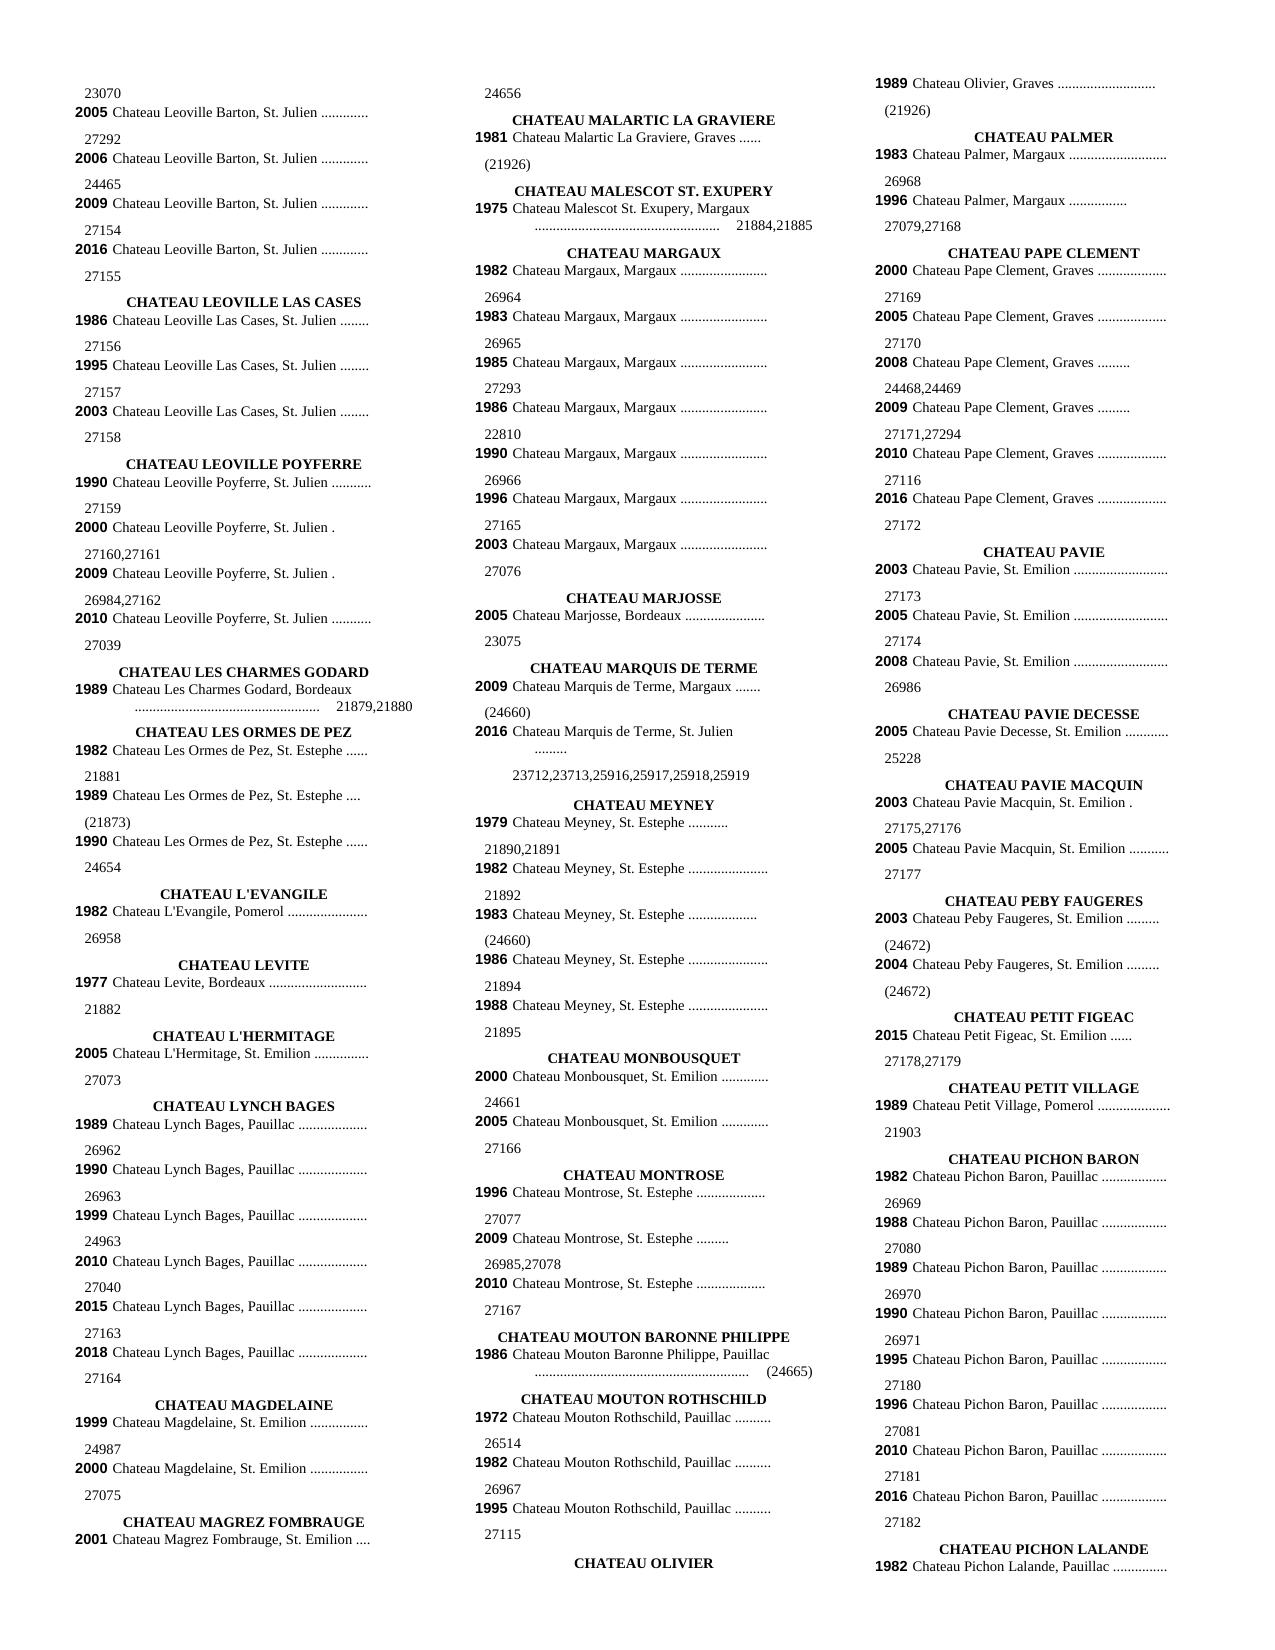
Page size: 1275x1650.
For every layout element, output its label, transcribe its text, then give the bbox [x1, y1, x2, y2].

text 1981 Chateau Malartic La Graviere, Graves ...... (21926) [475, 129, 800, 174]
text 1995 Chateau Pichon Baron, Pauillac .................. 27180 [875, 1350, 1200, 1396]
text CHATEAU L'EVANGILE [75, 886, 400, 903]
text 1979 Chateau Meyney, St. Estephe ........... 21890,21891 [475, 814, 800, 860]
text 1982 Chateau Pichon Baron, Pauillac .................. 26969 [875, 1168, 1200, 1213]
text 2009 Chateau Pape Clement, Graves ......... 27171,27294 [875, 399, 1200, 444]
text 2003 Chateau Peby Faugeres, St. Emilion ......... (24672) [875, 910, 1200, 956]
text CHATEAU MOUTON ROTHSCHILD [475, 1391, 800, 1408]
text 1990 Chateau Margaux, Margaux ........................ 26966 [475, 444, 800, 490]
text CHATEAU PETIT FIGEAC [875, 1009, 1200, 1026]
text 1975 Chateau Malescot St. Exupery, Margaux [475, 199, 800, 216]
text CHATEAU MEYNEY [475, 797, 800, 814]
text 1989 Chateau Pichon Baron, Pauillac .................. 26970 [875, 1259, 1200, 1305]
text 1990 Chateau Leoville Poyferre, St. Julien ........... 27159 [75, 473, 400, 519]
text 1990 Chateau Pichon Baron, Pauillac .................. 26971 [875, 1305, 1200, 1350]
text 2016 Chateau Pichon Baron, Pauillac .................. 27182 [875, 1487, 1200, 1533]
text 2008 Chateau Pape Clement, Graves ......... 24468,24469 [875, 353, 1200, 399]
text CHATEAU MARJOSSE [475, 589, 800, 606]
text CHATEAU PICHON LALANDE [875, 1541, 1200, 1557]
text 1995 Chateau Leoville Las Cases, St. Julien ........ 27157 [75, 357, 400, 403]
text 1989 Chateau Les Ormes de Pez, St. Estephe .... (21873) [75, 787, 400, 832]
text 2005 Chateau Pavie Macquin, St. Emilion ........... 27177 [875, 839, 1200, 885]
text CHATEAU PAVIE MACQUIN [875, 776, 1200, 793]
text 2010 Chateau Lynch Bages, Pauillac ................... 27040 [75, 1252, 400, 1298]
text 1990 Chateau Les Ormes de Pez, St. Estephe ...... 24654 [75, 832, 400, 878]
text 2004 Chateau Peby Faugeres, St. Emilion ......... (24672) [875, 956, 1200, 1001]
text 2016 Chateau Leoville Barton, St. Julien ............. 27155 [75, 241, 400, 286]
text ......... 23712,23713,25916,25917,25918,25919 [475, 740, 800, 785]
text 1977 Chateau Levite, Bordeaux ........................... 21882 [75, 974, 400, 1019]
text 2008 Chateau Pavie, St. Emilion .......................... 26986 [875, 652, 1200, 698]
text 1999 Chateau Lynch Bages, Pauillac ................... 24963 [75, 1207, 400, 1252]
text CHATEAU LEVITE [75, 957, 400, 973]
text 1986 Chateau Margaux, Margaux ........................ 22810 [475, 399, 800, 444]
text 2016 Chateau Pape Clement, Graves ................... 27172 [875, 490, 1200, 536]
text 1996 Chateau Montrose, St. Estephe ................... 27077 [475, 1184, 800, 1229]
text CHATEAU LYNCH BAGES [75, 1098, 400, 1115]
text 2009 Chateau Leoville Barton, St. Julien ............. 27154 [75, 195, 400, 241]
text 2005 Chateau Marjosse, Bordeaux ...................... 23075 [475, 607, 800, 652]
text CHATEAU MAGDELAINE [75, 1397, 400, 1414]
text 1982 Chateau Margaux, Margaux ........................ 26964 [475, 262, 800, 308]
text CHATEAU LES ORMES DE PEZ [75, 724, 400, 741]
text 2009 Chateau Montrose, St. Estephe ......... 26985,27078 [475, 1229, 800, 1275]
text 1989 Chateau Petit Village, Pomerol .................... 21903 [875, 1097, 1200, 1143]
text 2003 Chateau Margaux, Margaux ........................ 27076 [475, 536, 800, 581]
text 2000 Chateau Leoville Poyferre, St. Julien . 27160,27161 [75, 519, 400, 564]
text 2003 Chateau Pavie Macquin, St. Emilion . 27175,27176 [875, 794, 1200, 839]
text CHATEAU LEOVILLE POYFERRE [75, 456, 400, 473]
text 1989 Chateau Olivier, Graves ........................... (21926) [875, 75, 1200, 121]
text 1989 Chateau Lynch Bages, Pauillac ................... 26962 [75, 1115, 400, 1161]
text CHATEAU MAGREZ FOMBRAUGE [75, 1513, 400, 1530]
text 2009 Chateau Leoville Poyferre, St. Julien . 26984,27162 [75, 564, 400, 610]
text ................................................... 21879,21880 [75, 698, 400, 714]
text 2003 Chateau Pavie, St. Emilion .......................... 27173 [875, 561, 1200, 607]
text CHATEAU MOUTON BARONNE PHILIPPE [475, 1328, 800, 1345]
text CHATEAU PETIT VILLAGE [875, 1080, 1200, 1097]
text 1986 Chateau Mouton Baronne Philippe, Pauillac [475, 1346, 800, 1363]
text CHATEAU PICHON BARON [875, 1151, 1200, 1167]
text 1996 Chateau Pichon Baron, Pauillac .................. 27081 [875, 1396, 1200, 1442]
text 2010 Chateau Pichon Baron, Pauillac .................. 27181 [875, 1442, 1200, 1487]
text CHATEAU PAVIE DECESSE [875, 706, 1200, 722]
text CHATEAU MALESCOT ST. EXUPERY [475, 182, 800, 199]
text 1982 Chateau Mouton Rothschild, Pauillac .......... 26967 [475, 1454, 800, 1499]
text CHATEAU OLIVIER [475, 1554, 800, 1571]
text 1982 Chateau L'Evangile, Pomerol ...................... 26958 [75, 903, 400, 949]
text 1982 Chateau Les Ormes de Pez, St. Estephe ...... 21881 [75, 741, 400, 787]
text 2005 Chateau Pavie Decesse, St. Emilion ............ 25228 [875, 723, 1200, 768]
text CHATEAU MALARTIC LA GRAVIERE [475, 112, 800, 128]
text CHATEAU PEBY FAUGERES [875, 893, 1200, 909]
text 2000 Chateau Pape Clement, Graves ................... 27169 [875, 262, 1200, 308]
text 1982 Chateau Pichon Lalande, Pauillac ............... 26585 [875, 1558, 1200, 1575]
text 1989 Chateau Les Charmes Godard, Bordeaux [75, 681, 400, 698]
text CHATEAU PAPE CLEMENT [875, 245, 1200, 262]
text 2001 Chateau Magrez Fombrauge, St. Emilion .... 24656 [475, 75, 800, 104]
text 1972 Chateau Mouton Rothschild, Pauillac .......... 26514 [475, 1408, 800, 1454]
text 1996 Chateau Margaux, Margaux ........................ 27165 [475, 490, 800, 536]
text CHATEAU PAVIE [875, 544, 1200, 561]
text 2001 Chateau Magrez Fombrauge, St. Emilion .... 24656 [75, 1531, 400, 1547]
text 1986 Chateau Leoville Las Cases, St. Julien ........ 27156 [75, 311, 400, 357]
text 2000 Chateau Magdelaine, St. Emilion ................ 27075 [75, 1460, 400, 1505]
text 1982 Chateau Meyney, St. Estephe ...................... 21892 [475, 860, 800, 905]
text 1996 Chateau Palmer, Margaux ................ 27079,27168 [875, 191, 1200, 237]
text CHATEAU MARGAUX [475, 245, 800, 262]
text 1988 Chateau Pichon Baron, Pauillac .................. 27080 [875, 1213, 1200, 1259]
text 2003 Chateau Leoville Las Cases, St. Julien ........ 27158 [75, 403, 400, 448]
text 1983 Chateau Margaux, Margaux ........................ 26965 [475, 308, 800, 353]
text ........................................................... (24665) [475, 1363, 800, 1379]
text 2015 Chateau Petit Figeac, St. Emilion ...... 27178,27179 [875, 1026, 1200, 1072]
text ................................................... 21884,21885 [475, 216, 800, 233]
text 2005 Chateau Leoville Barton, St. Julien ............. 27292 [75, 104, 400, 149]
text 1983 Chateau Leoville Barton, St. Julien ............. 23070 [75, 75, 400, 104]
text 2016 Chateau Marquis de Terme, St. Julien [475, 723, 800, 740]
text 2010 Chateau Montrose, St. Estephe ................... 27167 [475, 1275, 800, 1321]
text 2005 Chateau Pape Clement, Graves ................... 27170 [875, 308, 1200, 353]
text 1983 Chateau Palmer, Margaux ........................... 26968 [875, 146, 1200, 191]
text CHATEAU LEOVILLE LAS CASES [75, 294, 400, 311]
text 1999 Chateau Magdelaine, St. Emilion ................ 24987 [75, 1414, 400, 1460]
text 1983 Chateau Meyney, St. Estephe ................... (24660) [475, 905, 800, 951]
text 2000 Chateau Monbousquet, St. Emilion ............. 24661 [475, 1067, 800, 1113]
text 2018 Chateau Lynch Bages, Pauillac ................... 27164 [75, 1343, 400, 1389]
text CHATEAU MONTROSE [475, 1167, 800, 1183]
text 2015 Chateau Lynch Bages, Pauillac ................... 27163 [75, 1298, 400, 1343]
text 2005 Chateau L'Hermitage, St. Emilion ............... 27073 [75, 1044, 400, 1090]
text 1990 Chateau Lynch Bages, Pauillac ................... 26963 [75, 1161, 400, 1207]
text CHATEAU L'HERMITAGE [75, 1027, 400, 1044]
text 2005 Chateau Pavie, St. Emilion .......................... 27174 [875, 607, 1200, 652]
text CHATEAU PALMER [875, 128, 1200, 145]
text 1995 Chateau Mouton Rothschild, Pauillac .......... 27115 [475, 1499, 800, 1545]
text 2006 Chateau Leoville Barton, St. Julien ............. 24465 [75, 149, 400, 195]
text CHATEAU MARQUIS DE TERME [475, 660, 800, 677]
text 1985 Chateau Margaux, Margaux ........................ 27293 [475, 353, 800, 399]
text 1986 Chateau Meyney, St. Estephe ...................... 21894 [475, 951, 800, 997]
text 2009 Chateau Marquis de Terme, Margaux ....... (24660) [475, 677, 800, 723]
text 1988 Chateau Meyney, St. Estephe ...................... 21895 [475, 997, 800, 1042]
text 2010 Chateau Pape Clement, Graves ................... 27116 [875, 444, 1200, 490]
text 2005 Chateau Monbousquet, St. Emilion ............. 27166 [475, 1113, 800, 1159]
text CHATEAU MONBOUSQUET [475, 1050, 800, 1067]
text CHATEAU LES CHARMES GODARD [75, 664, 400, 681]
text 2010 Chateau Leoville Poyferre, St. Julien ........... 27039 [75, 610, 400, 656]
